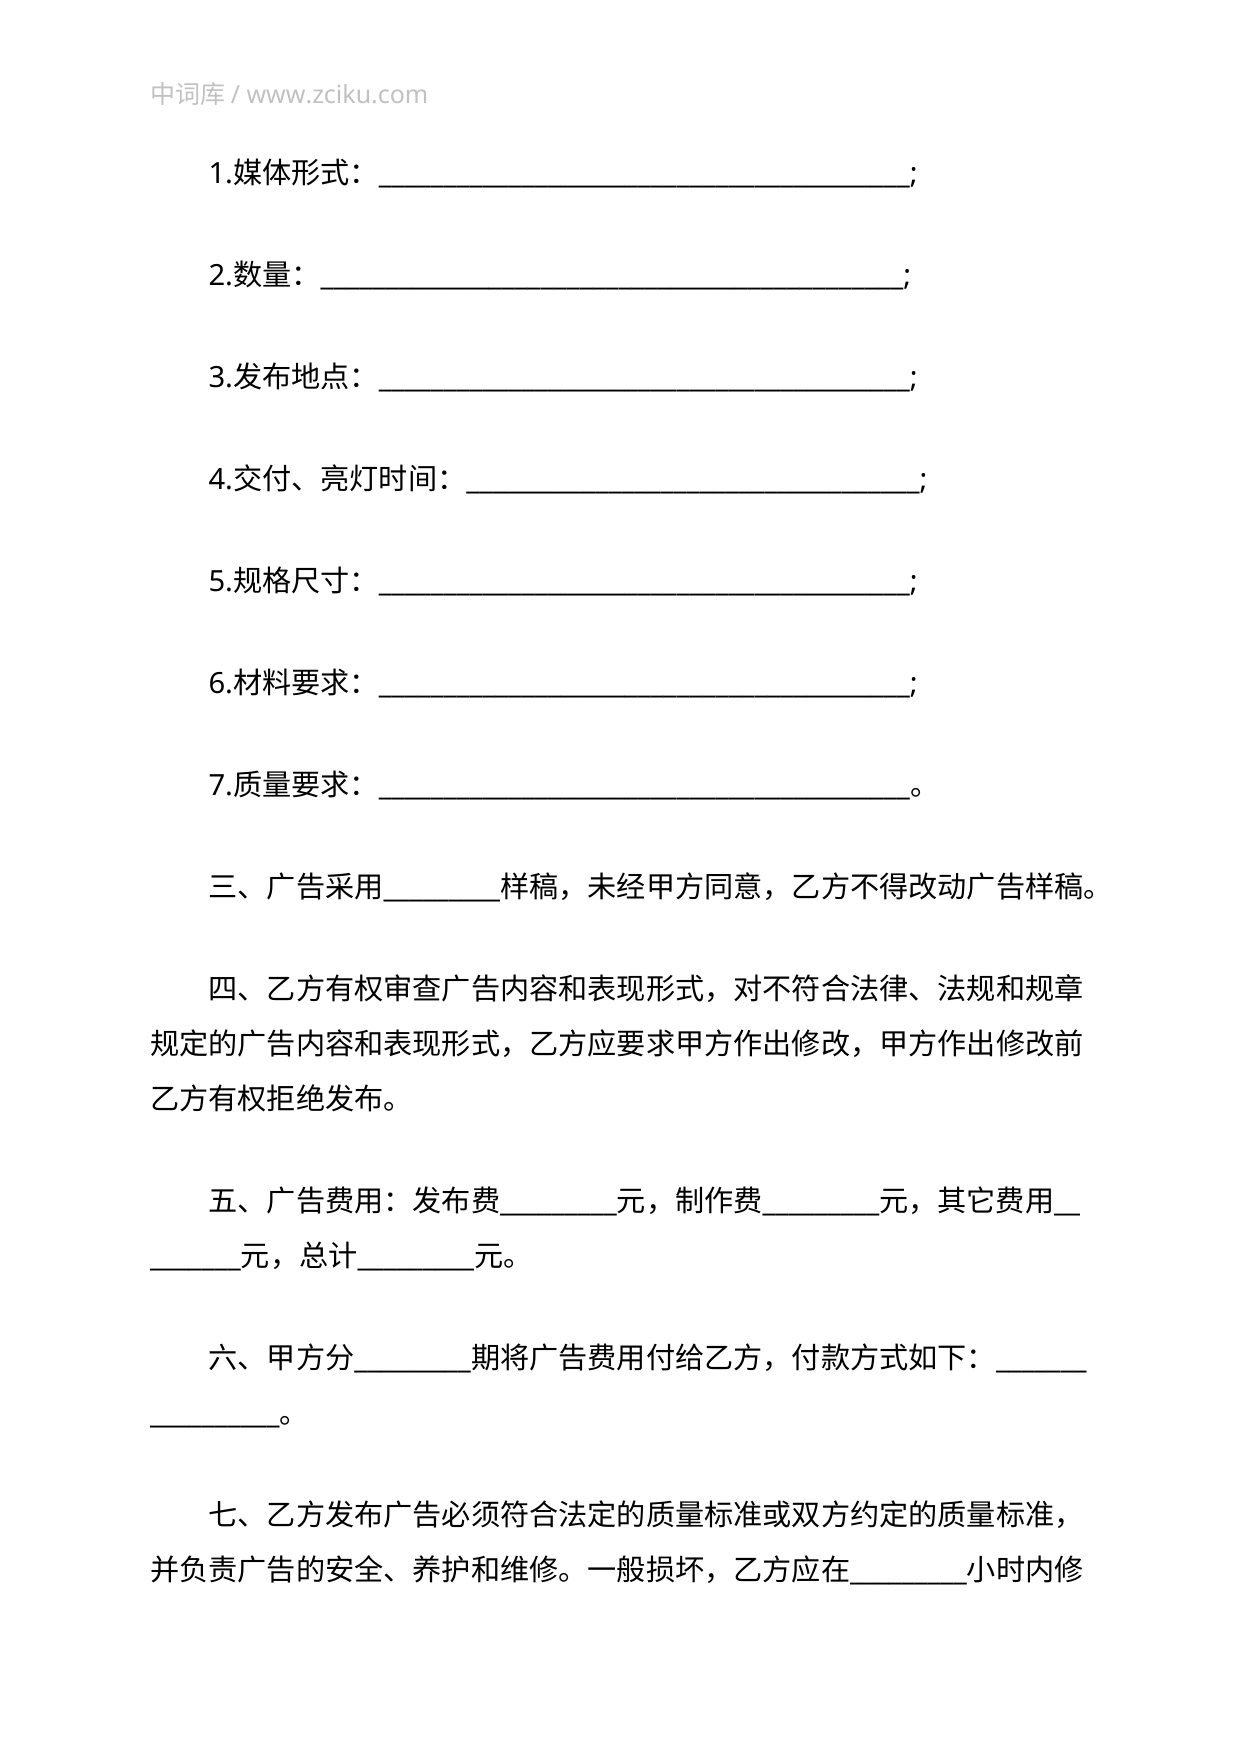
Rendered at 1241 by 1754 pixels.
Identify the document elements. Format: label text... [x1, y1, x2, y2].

text 4.交付、亮灯时间：___________________________________; [150, 456, 1090, 498]
text 1.媒体形式：_________________________________________; [150, 150, 1090, 192]
text 2.数量：_____________________________________________; [150, 252, 1090, 294]
text 6.材料要求：_________________________________________; [150, 660, 1090, 702]
text 四、乙方有权审查广告内容和表现形式，对不符合法律、法规和规章规定的广告内容和表现形式，乙方应要求甲方作出修改，甲方作出修改前乙方有权拒绝发布。 [150, 966, 1090, 1118]
text 3.发布地点：_________________________________________; [150, 354, 1090, 396]
text 7.质量要求：_________________________________________。 [150, 762, 1090, 804]
text 五、广告费用：发布费_________元，制作费_________元，其它费用_________元，总计_________元。 [150, 1177, 1090, 1275]
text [150, 1491, 1090, 1589]
text 六、甲方分_________期将广告费用付给乙方，付款方式如下：_________________。 [150, 1334, 1090, 1432]
text 三、广告采用_________样稿，未经甲方同意，乙方不得改动广告样稿。 [150, 864, 1090, 906]
text 5.规格尺寸：_________________________________________; [150, 558, 1090, 600]
